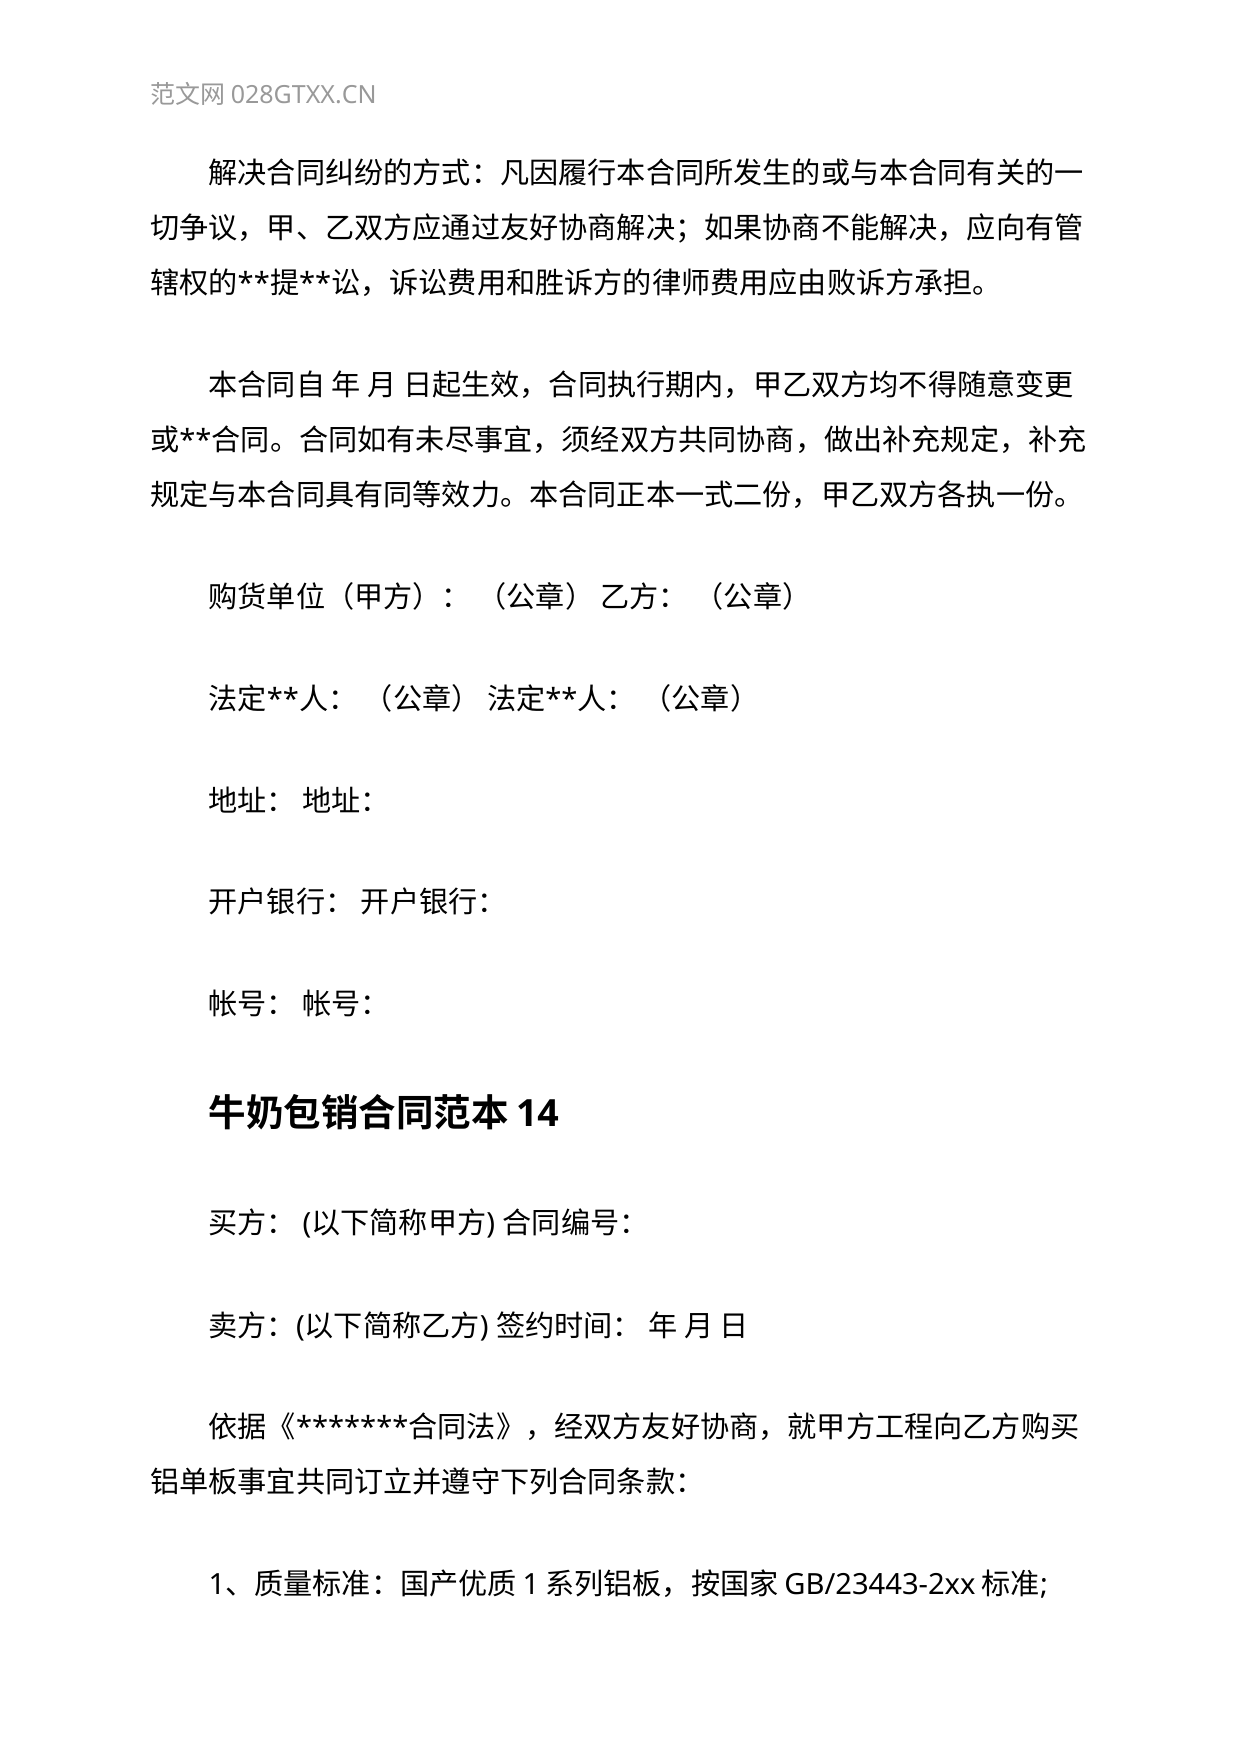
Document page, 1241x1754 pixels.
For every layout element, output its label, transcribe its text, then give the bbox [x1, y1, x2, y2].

text 依据《*******合同法》，经双方友好协商，就甲方工程向乙方购买铝单板事宜共同订立并遵守下列合同条款： [150, 1404, 1090, 1501]
text 解决合同纠纷的方式：凡因履行本合同所发生的或与本合同有关的一切争议，甲、乙双方应通过友好协商解决；如果协商不能解决，应向有管辖权的**提**讼，诉讼费用和胜诉方的律师费用应由败诉方承担。 [150, 150, 1090, 302]
text 开户银行： 开户银行： [150, 879, 1090, 921]
text 卖方：(以下简称乙方) 签约时间： 年 月 日 [150, 1302, 1090, 1344]
text 本合同自 年 月 日起生效，合同执行期内，甲乙双方均不得随意变更或**合同。合同如有未尽事宜，须经双方共同协商，做出补充规定，补充规定与本合同具有同等效力。本合同正本一式二份，甲乙双方各执一份。 [150, 362, 1090, 514]
text 法定**人： （公章） 法定**人： （公章） [150, 675, 1090, 718]
text 帐号： 帐号： [150, 981, 1090, 1023]
text 购货单位（甲方）： （公章） 乙方： （公章） [150, 573, 1090, 616]
text 地址： 地址： [150, 777, 1090, 819]
text 牛奶包销合同范本14 [150, 1082, 1090, 1137]
text 买方： (以下简称甲方) 合同编号： [150, 1200, 1090, 1242]
text 1、质量标准：国产优质1系列铝板，按国家GB/23443-2xx标准; [150, 1561, 1090, 1603]
